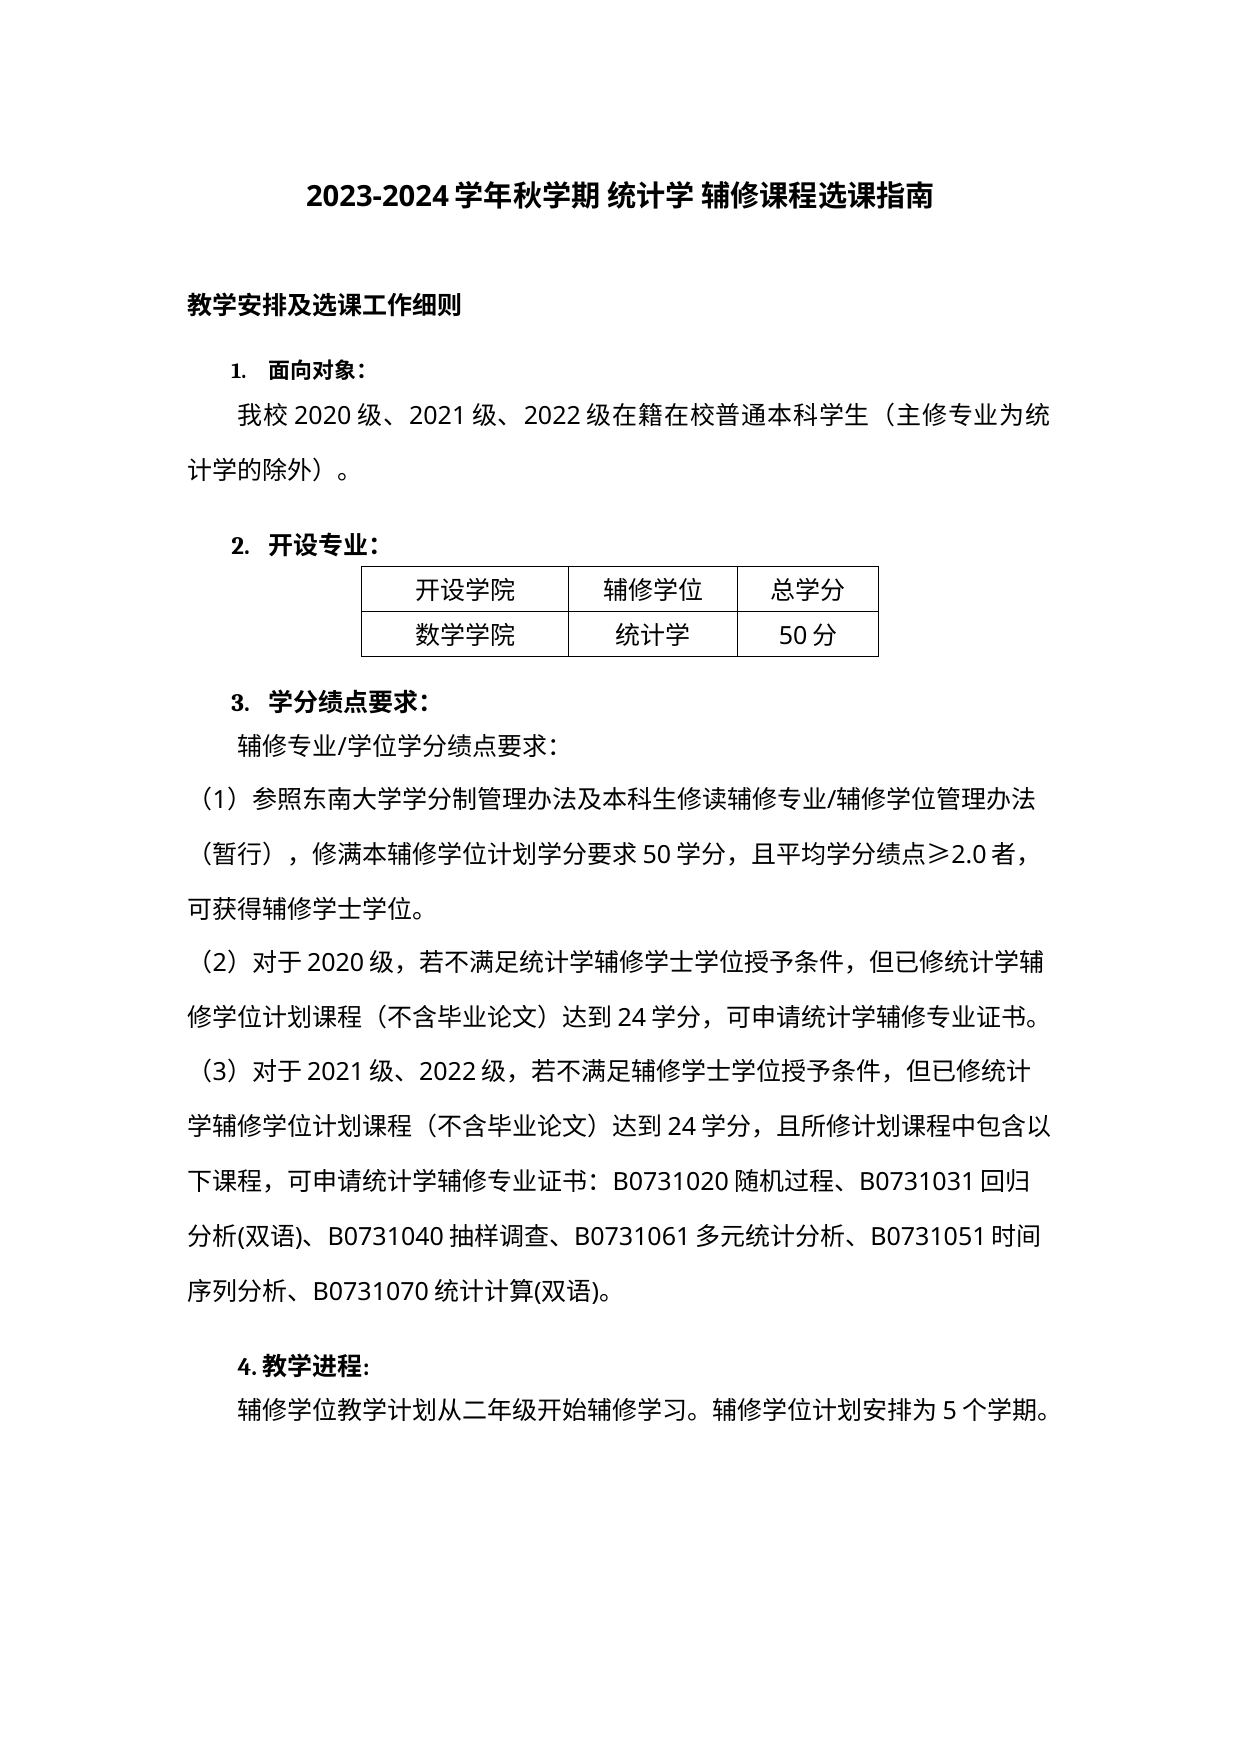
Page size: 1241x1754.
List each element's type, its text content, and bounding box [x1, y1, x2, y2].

text （1）参照东南大学学分制管理办法及本科生修读辅修专业/辅修学位管理办法（暂行），修满本辅修学位计划学分要求50学分，且平均学分绩点≥2.0者，可获得辅修学士学位。 [187, 776, 1053, 930]
table_cell 数学学院 [362, 612, 568, 656]
list 面向对象： [231, 347, 1053, 391]
table_header 总学分 [738, 567, 878, 611]
table_cell 统计学 [569, 612, 737, 656]
text 2023-2024学年秋学期 统计学 辅修课程选课指南 [187, 172, 1053, 216]
text （2）对于2020级，若不满足统计学辅修学士学位授予条件，但已修统计学辅修学位计划课程（不含毕业论文）达到24学分，可申请统计学辅修专业证书。 [187, 939, 1053, 1038]
list 4. 教学进程: [187, 1342, 1053, 1386]
text 教学安排及选课工作细则 [187, 281, 1053, 325]
text 辅修学位教学计划从二年级开始辅修学习。辅修学位计划安排为5个学期。 [187, 1386, 1053, 1430]
table_header 辅修学位 [569, 567, 737, 611]
list 开设专业： [231, 521, 1053, 566]
table_header 开设学院 [362, 567, 568, 611]
list 我校2020级、2021级、2022级在籍在校普通本科学生（主修专业为统计学的除外）。 [187, 391, 1053, 490]
text 辅修专业/学位学分绩点要求： [187, 723, 1053, 767]
text （3）对于2021级、2022级，若不满足辅修学士学位授予条件，但已修统计学辅修学位计划课程（不含毕业论文）达到24学分，且所修计划课程中包含以下课程，可申请统计学辅修专业证书：B0731020随机过程、B0731031回归分析(双语)、B0731040抽样调查、B0731061多元统计分析、B0731051时间序列分析、B0731070统计计算(双语)。 [187, 1047, 1053, 1311]
table_cell 50分 [738, 612, 878, 656]
list 学分绩点要求： [231, 679, 1053, 723]
